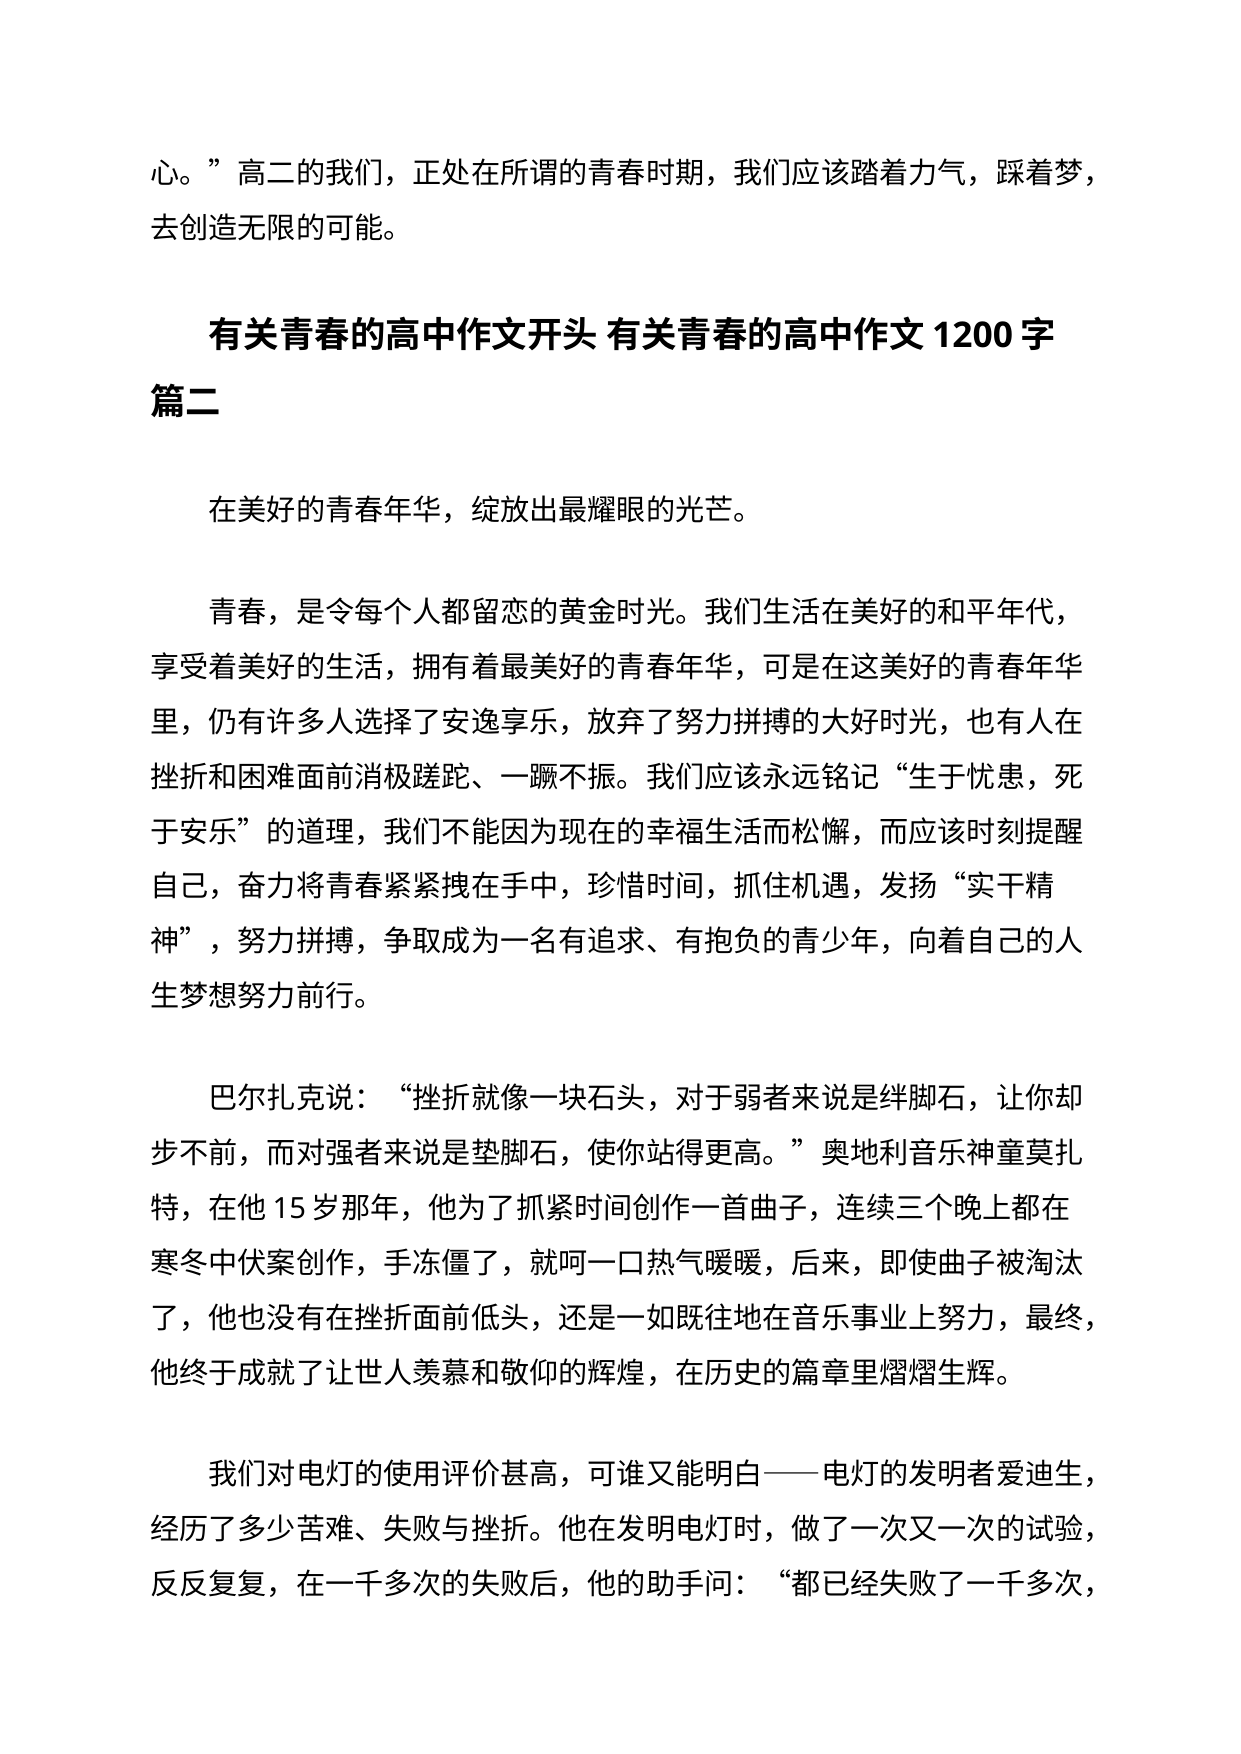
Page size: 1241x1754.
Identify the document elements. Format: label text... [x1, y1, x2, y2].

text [150, 1451, 1090, 1603]
text 青春，是令每个人都留恋的黄金时光。我们生活在美好的和平年代，享受着美好的生活，拥有着最美好的青春年华，可是在这美好的青春年华里，仍有许多人选择了安逸享乐，放弃了努力拼搏的大好时光，也有人在挫折和困难面前消极蹉跎、一蹶不振。我们应该永远铭记“生于忧患，死于安乐”的道理，我们不能因为现在的幸福生活而松懈，而应该时刻提醒自己，奋力将青春紧紧拽在手中，珍惜时间，抓住机遇，发扬“实干精神”，努力拼搏，争取成为一名有追求、有抱负的青少年，向着自己的人生梦想努力前行。 [150, 588, 1090, 1015]
text 在美好的青春年华，绽放出最耀眼的光芒。 [150, 487, 1090, 529]
text 巴尔扎克说：“挫折就像一块石头，对于弱者来说是绊脚石，让你却步不前，而对强者来说是垫脚石，使你站得更高。”奥地利音乐神童莫扎特，在他15岁那年，他为了抓紧时间创作一首曲子，连续三个晚上都在寒冬中伏案创作，手冻僵了，就呵一口热气暖暖，后来，即使曲子被淘汰了，他也没有在挫折面前低头，还是一如既往地在音乐事业上努力，最终，他终于成就了让世人羡慕和敬仰的辉煌，在历史的篇章里熠熠生辉。 [150, 1074, 1090, 1391]
text 有关青春的高中作文开头 有关青春的高中作文1200字篇二 [150, 307, 1090, 424]
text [150, 150, 1090, 247]
